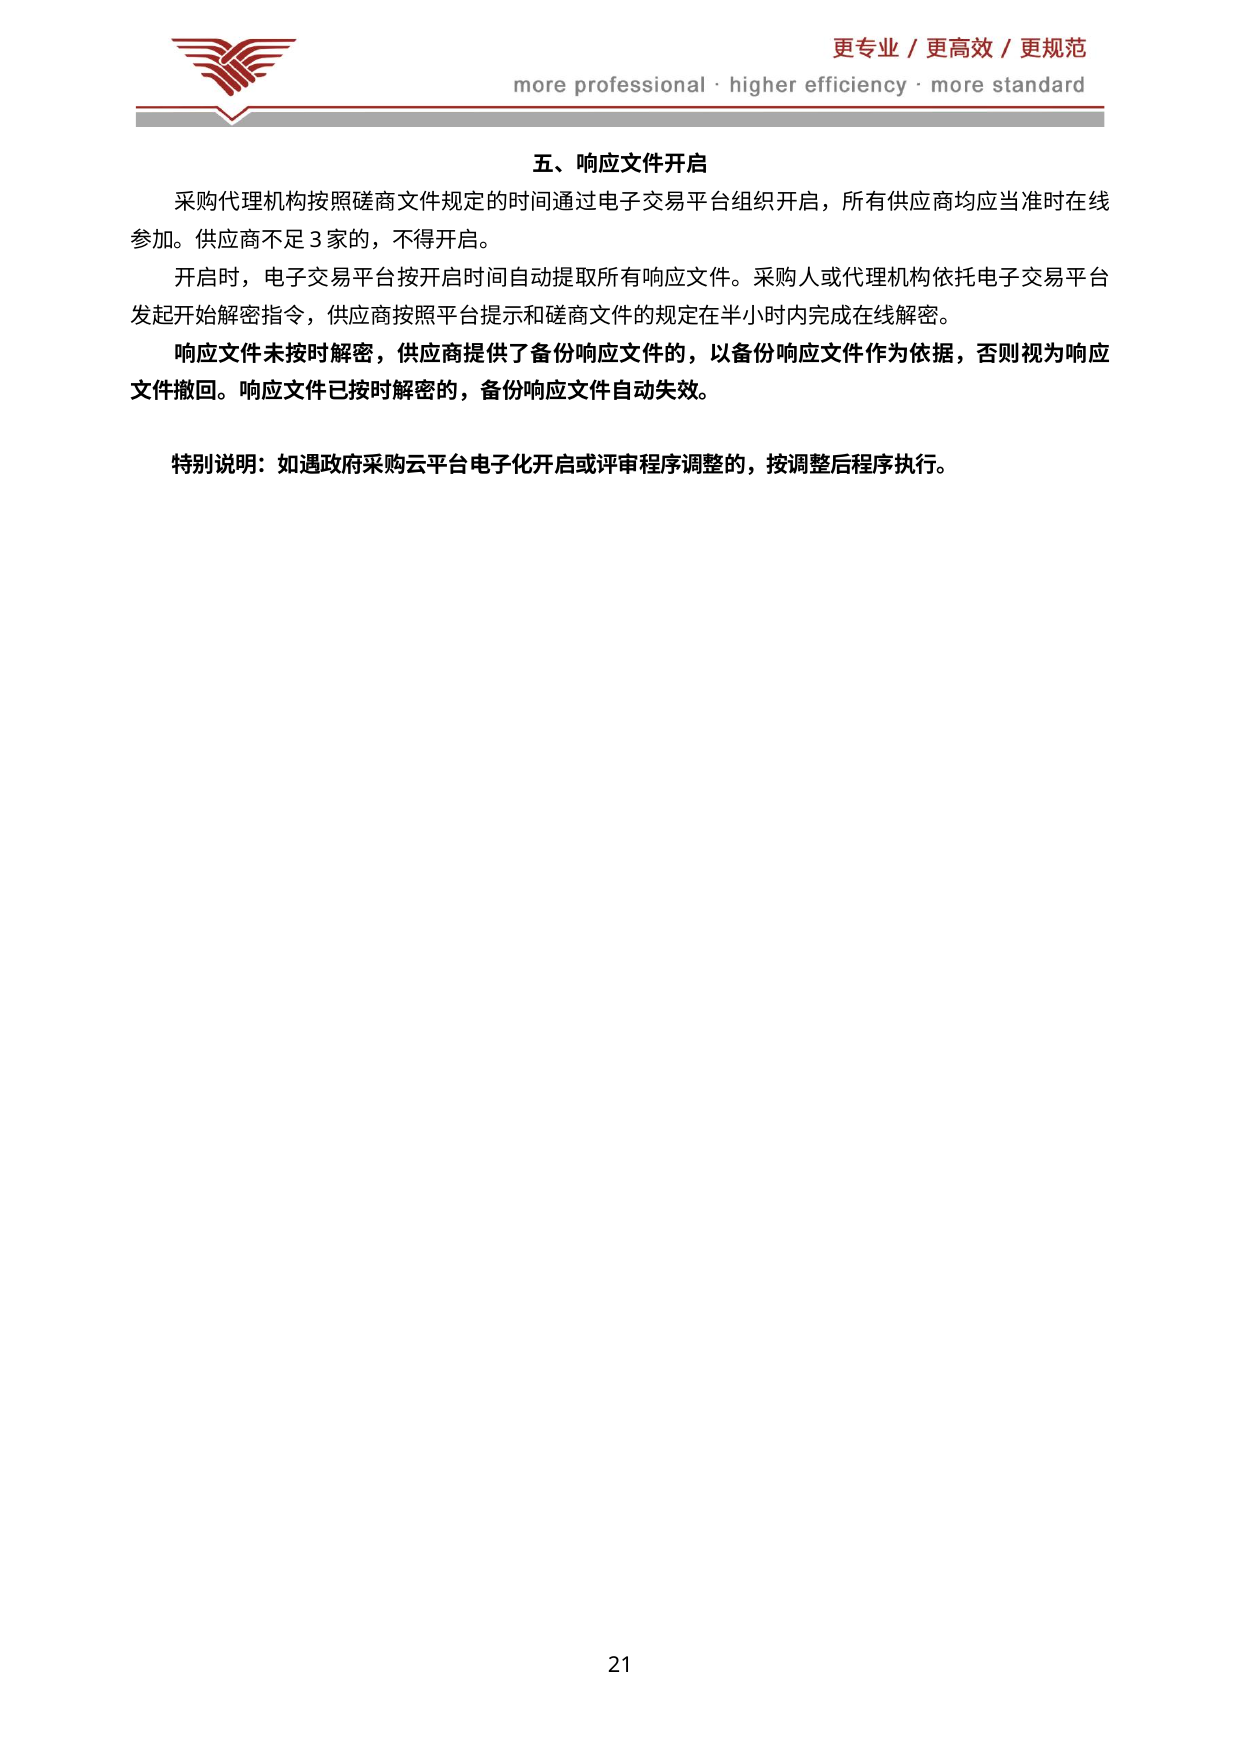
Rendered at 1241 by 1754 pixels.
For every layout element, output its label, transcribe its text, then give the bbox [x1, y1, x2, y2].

text 响应文件未按时解密，供应商提供了备份响应文件的，以备份响应文件作为依据，否则视为响应文件撤回。响应文件已按时解密的，备份响应文件自动失效。 [130, 336, 1110, 405]
text 五、响应文件开启 [130, 146, 1110, 177]
text 采购代理机构按照磋商文件规定的时间通过电子交易平台组织开启，所有供应商均应当准时在线参加。供应商不足3家的，不得开启。 [130, 184, 1110, 253]
text 开启时，电子交易平台按开启时间自动提取所有响应文件。采购人或代理机构依托电子交易平台发起开始解密指令，供应商按照平台提示和磋商文件的规定在半小时内完成在线解密。 [130, 260, 1110, 329]
picture [135, 14, 1105, 127]
text 特别说明：如遇政府采购云平台电子化开启或评审程序调整的，按调整后程序执行。 [130, 447, 1110, 479]
